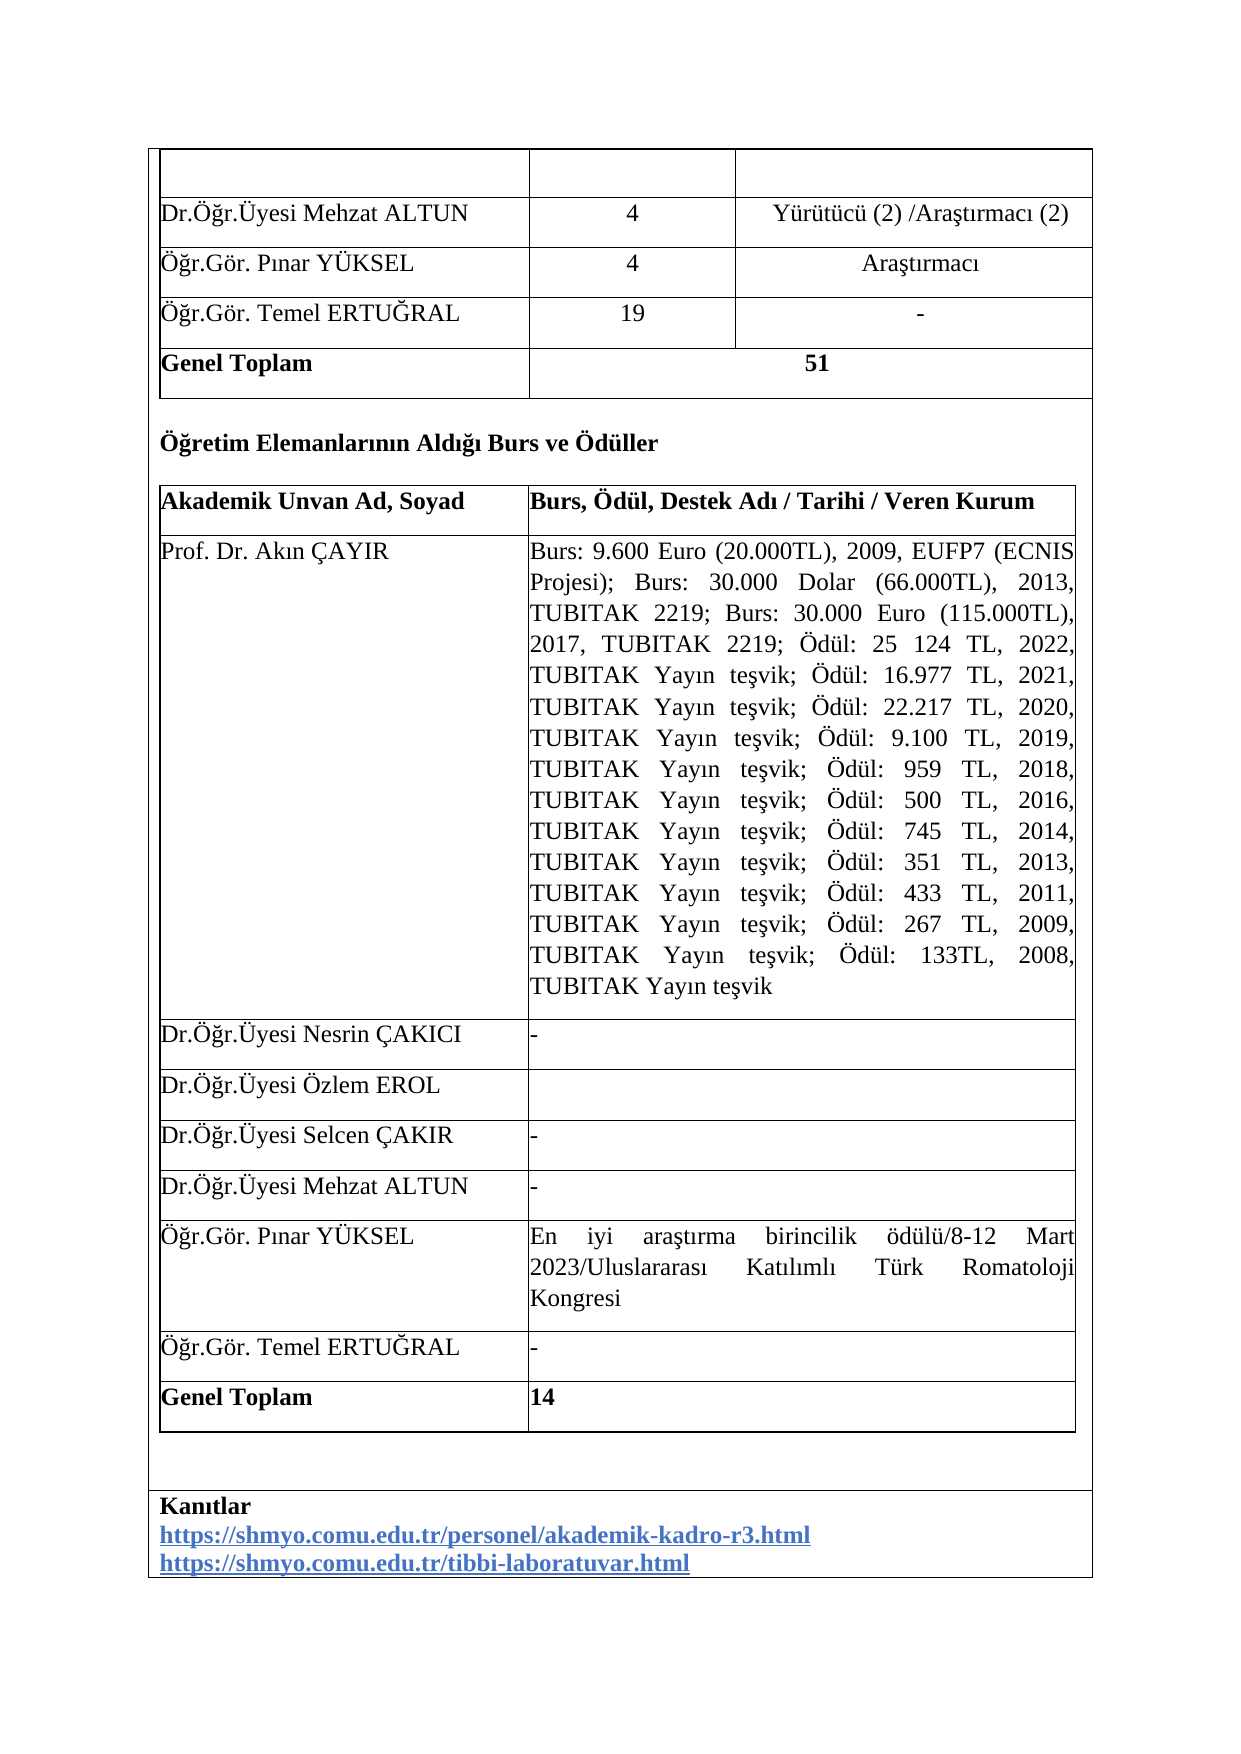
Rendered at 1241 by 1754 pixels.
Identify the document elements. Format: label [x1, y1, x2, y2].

table_header [149, 149, 1092, 1490]
table_cell [149, 1491, 1092, 1577]
